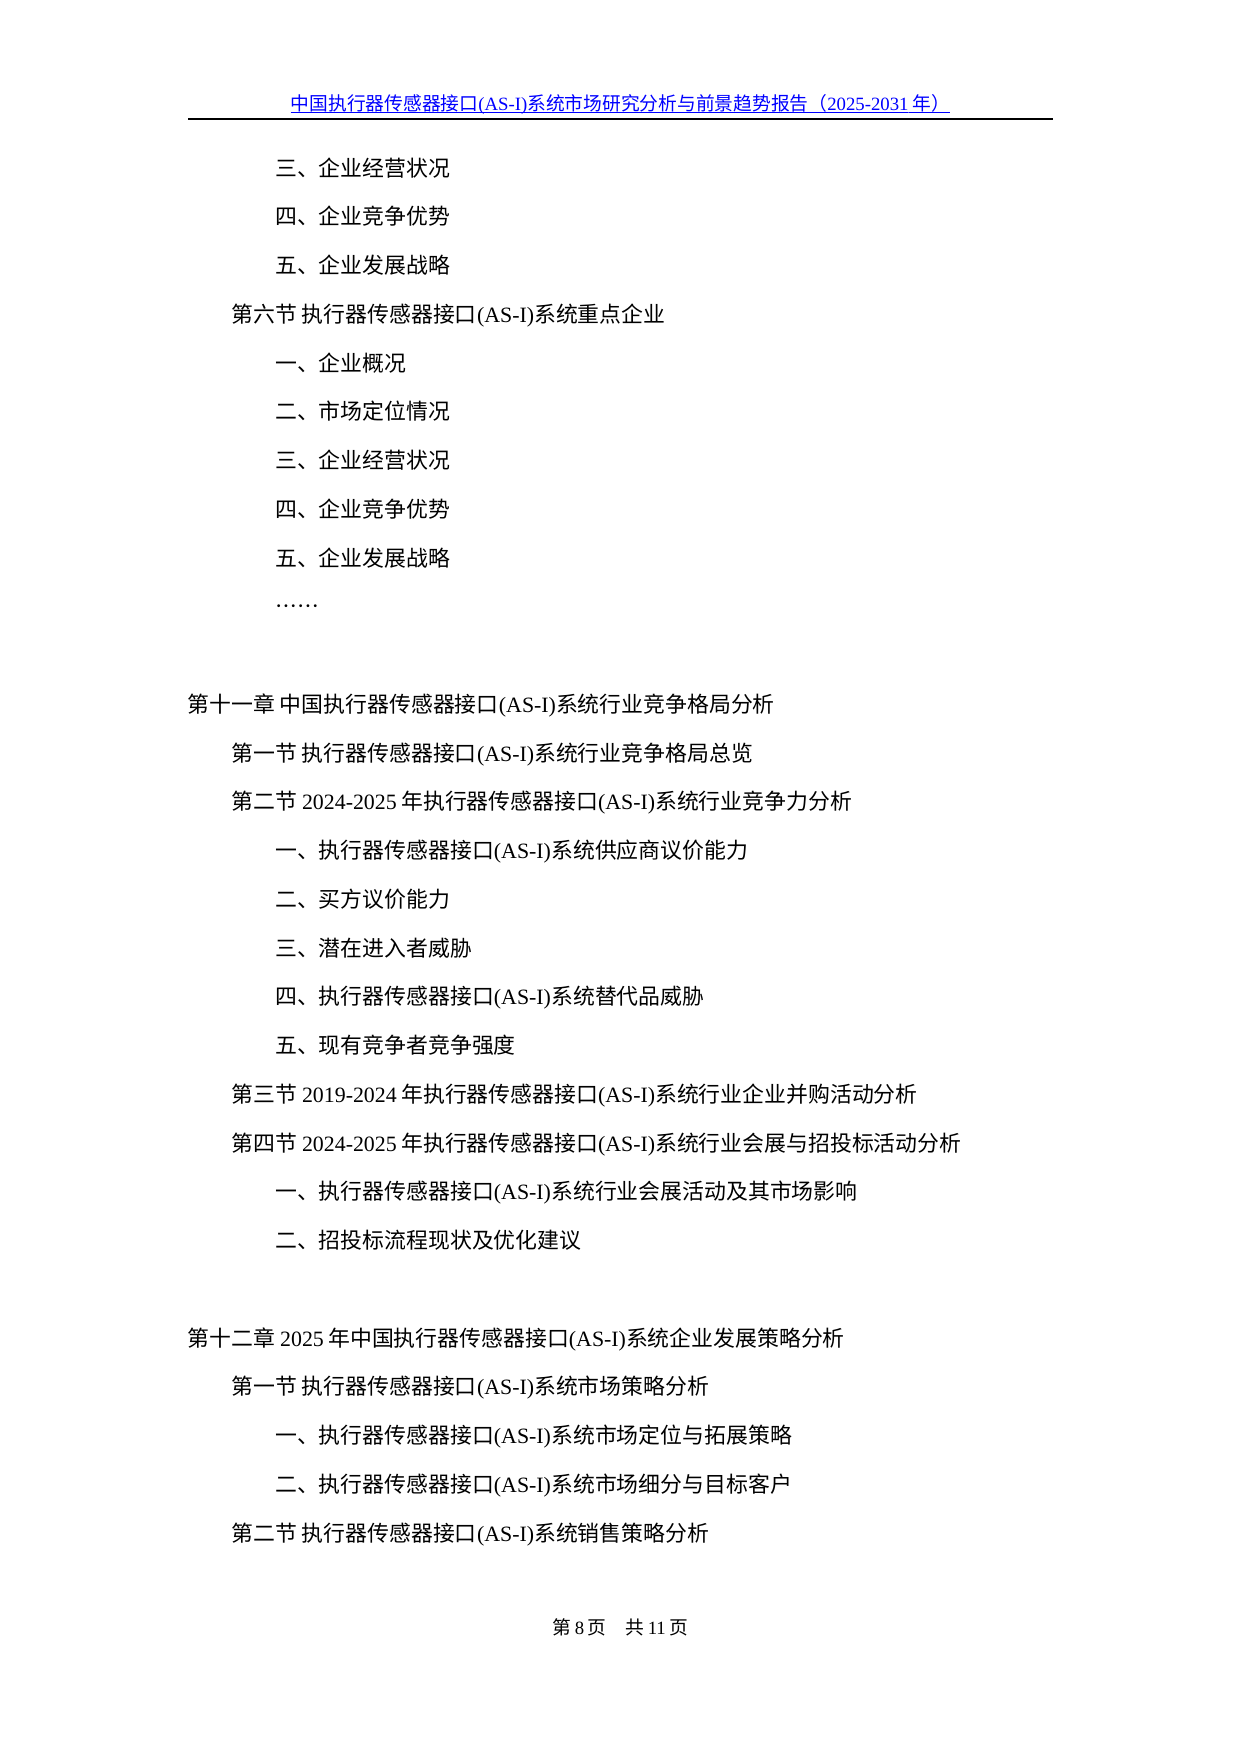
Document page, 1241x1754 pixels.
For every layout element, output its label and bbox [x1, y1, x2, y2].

text [187, 150, 1053, 1548]
